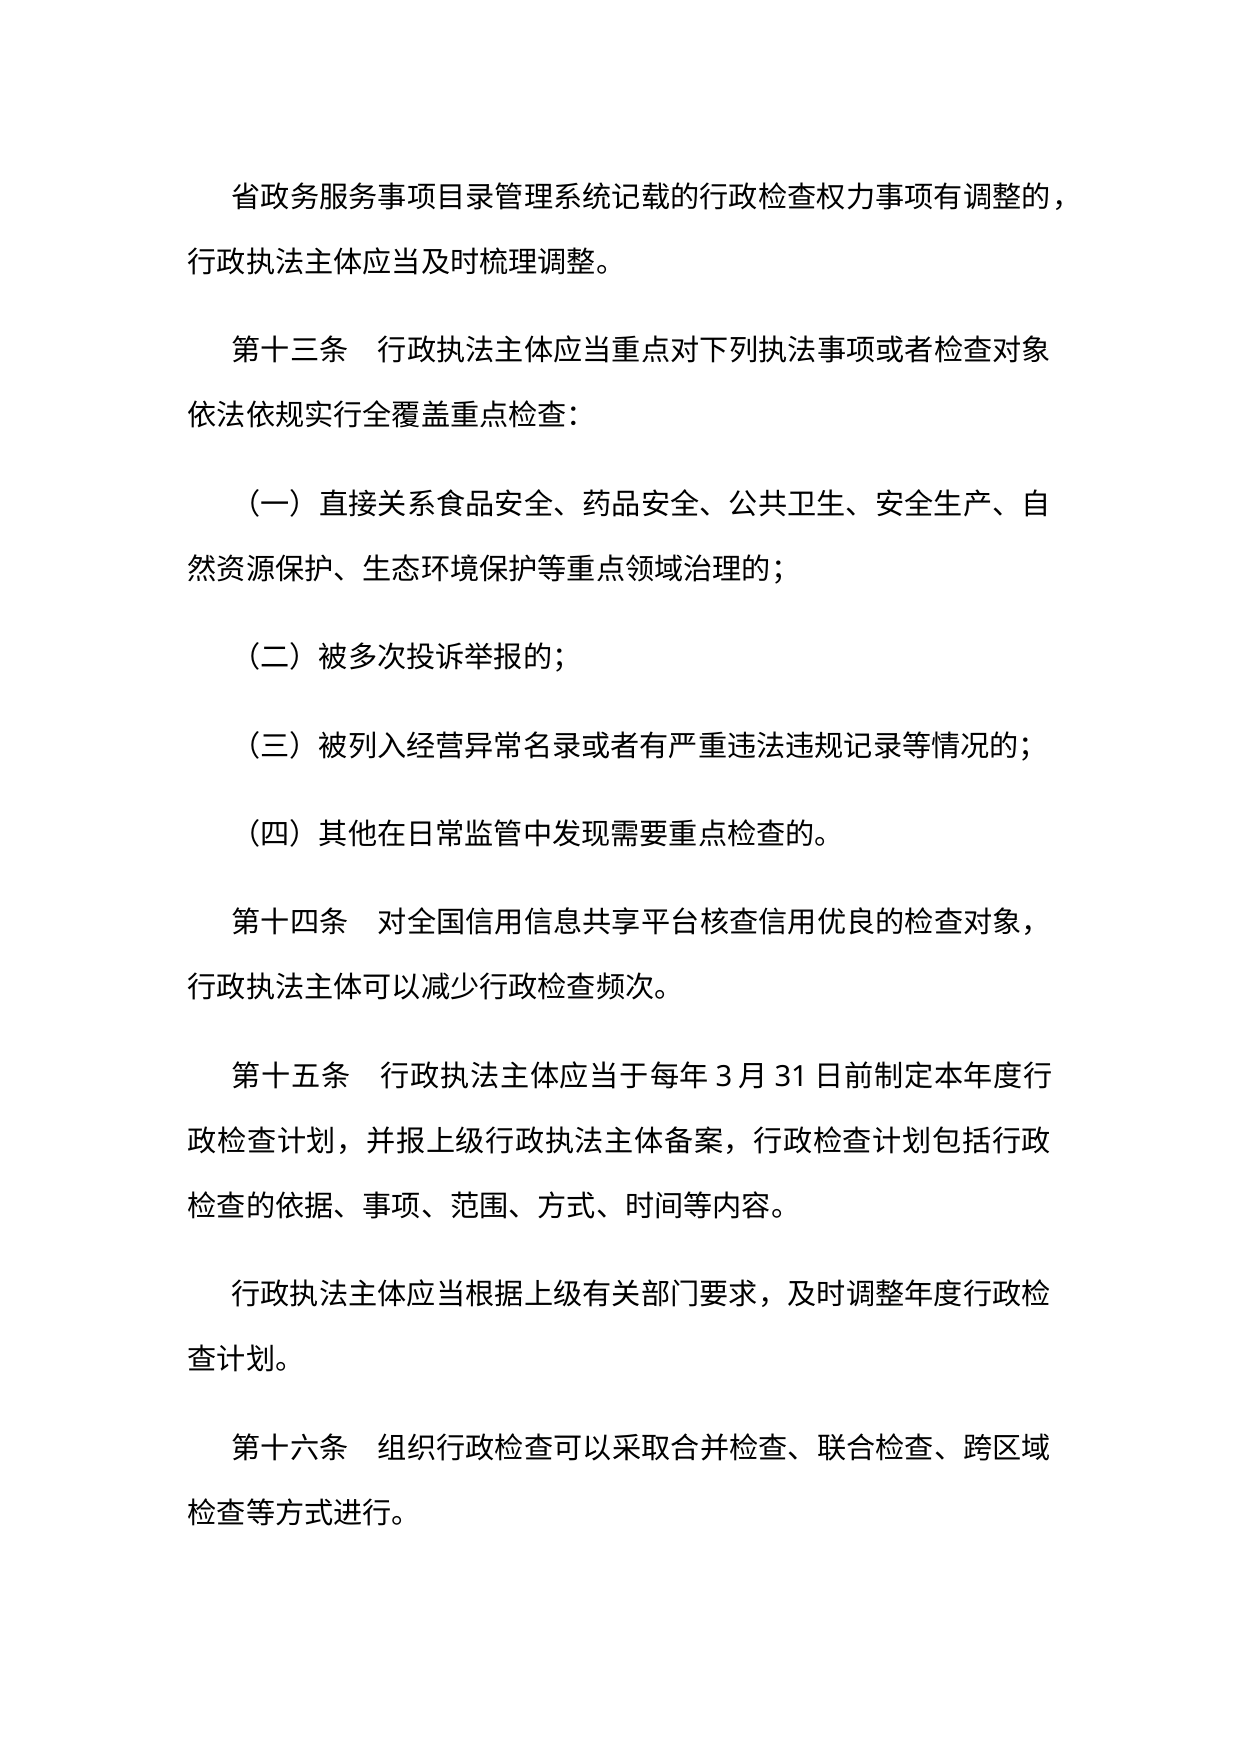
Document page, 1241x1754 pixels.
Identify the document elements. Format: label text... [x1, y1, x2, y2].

text 第十三条 行政执法主体应当重点对下列执法事项或者检查对象依法依规实行全覆盖重点检查： [187, 315, 1053, 445]
text 第十四条 对全国信用信息共享平台核查信用优良的检查对象，行政执法主体可以减少行政检查频次。 [187, 888, 1053, 1018]
text （二）被多次投诉举报的； [187, 622, 1053, 687]
text 行政执法主体应当根据上级有关部门要求，及时调整年度行政检查计划。 [187, 1259, 1053, 1389]
text （四）其他在日常监管中发现需要重点检查的。 [187, 799, 1053, 864]
text （一）直接关系食品安全、药品安全、公共卫生、安全生产、自然资源保护、生态环境保护等重点领域治理的； [187, 469, 1053, 599]
text 省政务服务事项目录管理系统记载的行政检查权力事项有调整的，行政执法主体应当及时梳理调整。 [187, 162, 1053, 292]
text 第十六条 组织行政检查可以采取合并检查、联合检查、跨区域检查等方式进行。 [187, 1413, 1053, 1543]
text 第十五条 行政执法主体应当于每年3月31日前制定本年度行政检查计划，并报上级行政执法主体备案，行政检查计划包括行政检查的依据、事项、范围、方式、时间等内容。 [187, 1041, 1053, 1236]
text （三）被列入经营异常名录或者有严重违法违规记录等情况的； [187, 711, 1053, 776]
